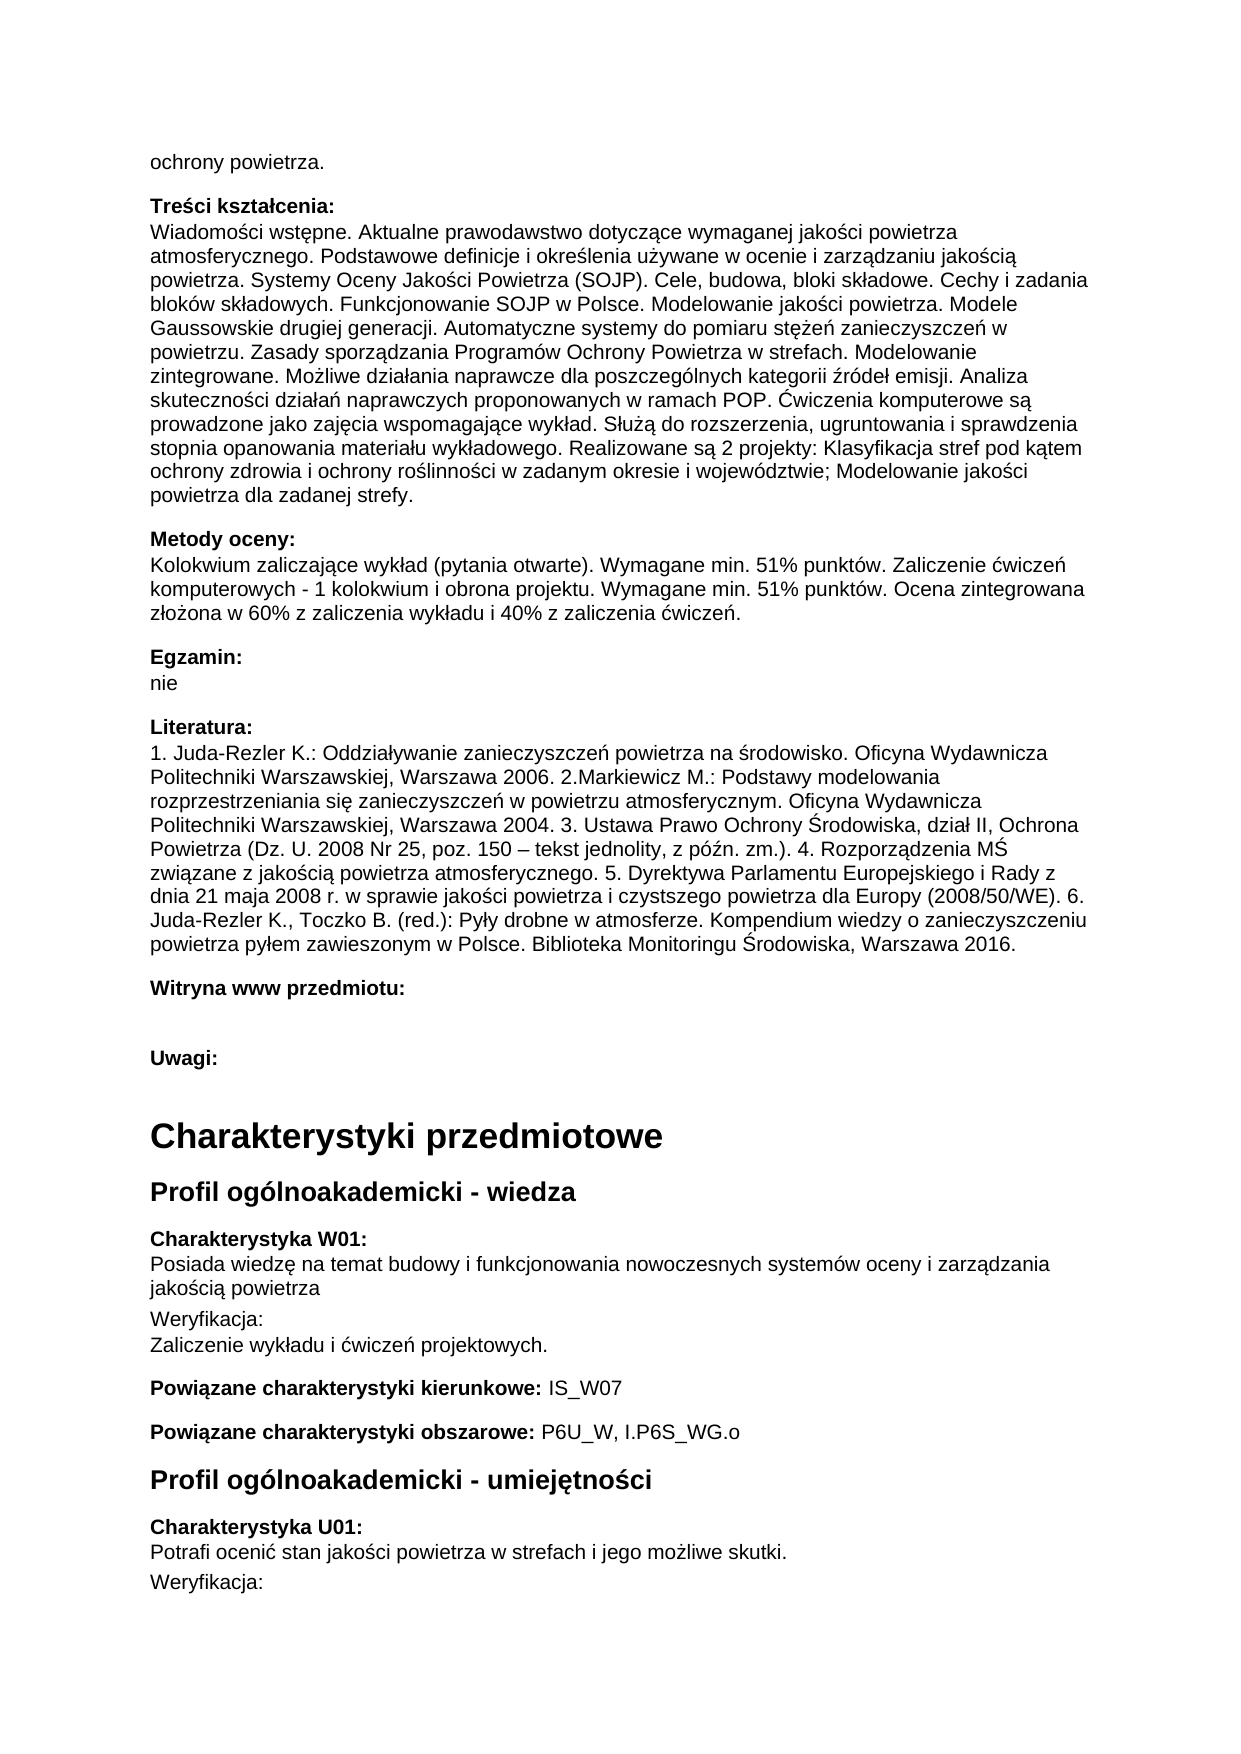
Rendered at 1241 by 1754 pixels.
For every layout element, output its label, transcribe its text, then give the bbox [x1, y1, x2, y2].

text Powiązane charakterystyki obszarowe: P6U_W, I.P6S_WG.o [150, 1420, 1090, 1444]
text Uwagi: [150, 1046, 1090, 1070]
text Zaliczenie wykładu i ćwiczeń projektowych. [150, 1332, 1090, 1356]
text Weryfikacja: [150, 1306, 1090, 1330]
text Literatura: [150, 714, 1090, 738]
text Wiadomości wstępne. Aktualne prawodawstwo dotyczące wymaganej jakości powietrza atmosferycznego. Podstawowe definicje i określenia używane w ocenie i zarządzaniu jakością powietrza. Systemy Oceny Jakości Powietrza (SOJP). Cele, budowa, bloki składowe. Cechy i zadania bloków składowych. Funkcjonowanie SOJP w Polsce. Modelowanie jakości powietrza. Modele Gaussowskie drugiej generacji. Automatyczne systemy do pomiaru stężeń zanieczyszczeń w powietrzu. Zasady sporządzania Programów Ochrony Powietrza w strefach. Modelowanie zintegrowane. Możliwe działania naprawcze dla poszczególnych kategorii źródeł emisji. Analiza skuteczności działań naprawczych proponowanych w ramach POP. Ćwiczenia komputerowe są prowadzone jako zajęcia wspomagające wykład. Służą do rozszerzenia, ugruntowania i sprawdzenia stopnia opanowania materiału wykładowego. Realizowane są 2 projekty: Klasyfikacja stref pod kątem ochrony zdrowia i ochrony roślinności w zadanym okresie i województwie; Modelowanie jakości powietrza dla zadanej strefy. [150, 220, 1090, 507]
subtitle Charakterystyki przedmiotowe [150, 1116, 1090, 1156]
text Egzamin: [150, 645, 1090, 669]
text Potrafi ocenić stan jakości powietrza w strefach i jego możliwe skutki. [150, 1540, 1090, 1564]
text Kolokwium zaliczające wykład (pytania otwarte). Wymagane min. 51% punktów. Zaliczenie ćwiczeń komputerowych - 1 kolokwium i obrona projektu. Wymagane min. 51% punktów. Ocena zintegrowana złożona w 60% z zaliczenia wykładu i 40% z zaliczenia ćwiczeń. [150, 553, 1090, 625]
text Powiązane charakterystyki kierunkowe: IS_W07 [150, 1376, 1090, 1400]
subtitle Profil ogólnoakademicki - umiejętności [150, 1464, 1090, 1495]
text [150, 150, 1090, 174]
text Charakterystyka U01: [150, 1515, 1090, 1539]
text Posiada wiedzę na temat budowy i funkcjonowania nowoczesnych systemów oceny i zarządzania jakością powietrza [150, 1252, 1090, 1300]
text Metody oceny: [150, 527, 1090, 551]
text Weryfikacja: [150, 1570, 1090, 1594]
subtitle Profil ogólnoakademicki - wiedza [150, 1176, 1090, 1207]
text 1. Juda-Rezler K.: Oddziaływanie zanieczyszczeń powietrza na środowisko. Oficyna Wydawnicza Politechniki Warszawskiej, Warszawa 2006. 2.Markiewicz M.: Podstawy modelowania rozprzestrzeniania się zanieczyszczeń w powietrzu atmosferycznym. Oficyna Wydawnicza Politechniki Warszawskiej, Warszawa 2004. 3. Ustawa Prawo Ochrony Środowiska, dział II, Ochrona Powietrza (Dz. U. 2008 Nr 25, poz. 150 – tekst jednolity, z późn. zm.). 4. Rozporządzenia MŚ związane z jakością powietrza atmosferycznego. 5. Dyrektywa Parlamentu Europejskiego i Rady z dnia 21 maja 2008 r. w sprawie jakości powietrza i czystszego powietrza dla Europy (2008/50/WE). 6. Juda-Rezler K., Toczko B. (red.): Pyły drobne w atmosferze. Kompendium wiedzy o zanieczyszczeniu powietrza pyłem zawieszonym w Polsce. Biblioteka Monitoringu Środowiska, Warszawa 2016. [150, 741, 1090, 956]
text nie [150, 671, 1090, 695]
text Treści kształcenia: [150, 194, 1090, 218]
text Charakterystyka W01: [150, 1227, 1090, 1251]
text Witryna www przedmiotu: [150, 976, 1090, 1000]
